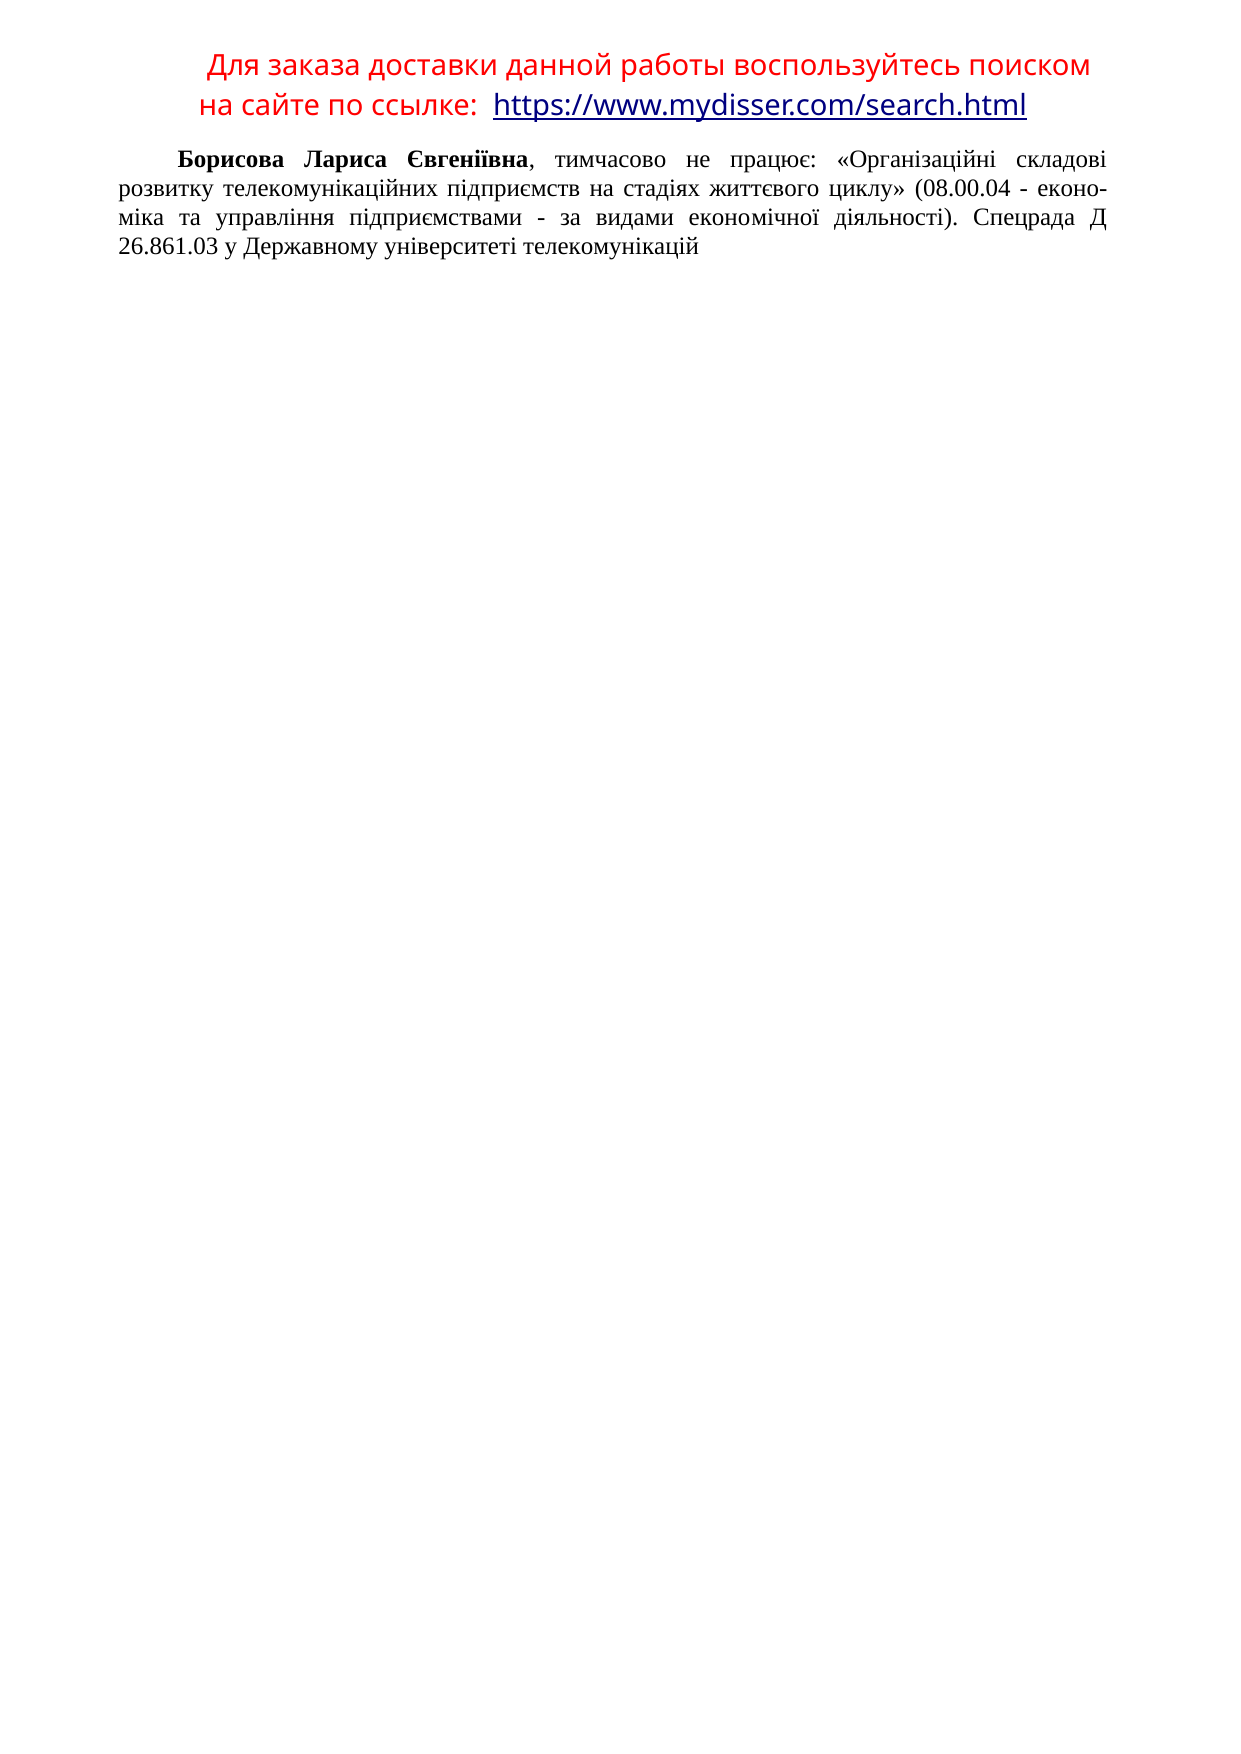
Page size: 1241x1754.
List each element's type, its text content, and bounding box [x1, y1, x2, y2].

text Борисова Лариса Євгеніївна, тимчасово не працює: «Організаційні складові розвитку телекомунікаційних підприємств на стадіях життєвого циклу» (08.00.04 - економіка та управління підприємствами - за видами економічної діяльності). Спецрада Д 26.861.03 у Державному університеті телекомунікацій [118, 144, 1107, 259]
